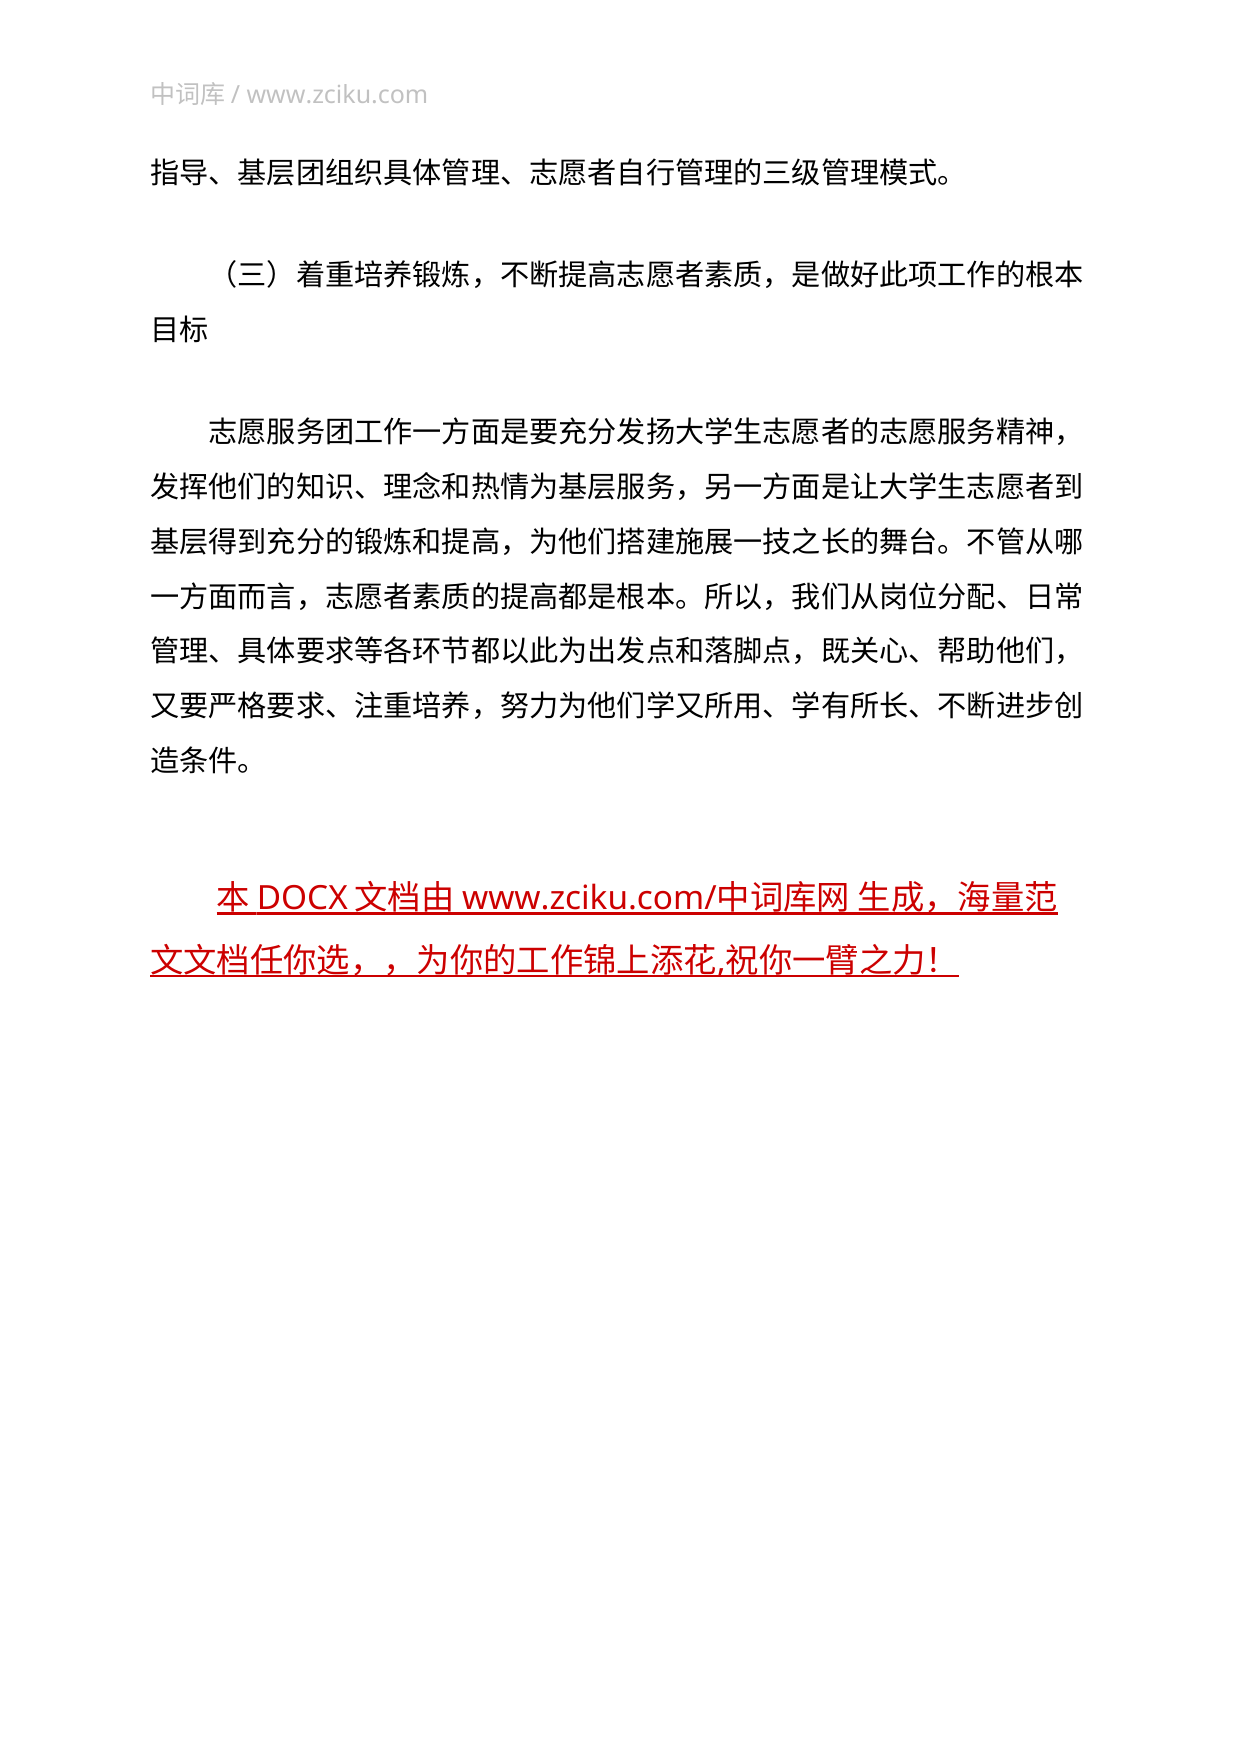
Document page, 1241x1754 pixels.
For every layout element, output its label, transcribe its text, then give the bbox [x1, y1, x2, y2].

text 志愿服务团工作一方面是要充分发扬大学生志愿者的志愿服务精神，发挥他们的知识、理念和热情为基层服务，另一方面是让大学生志愿者到基层得到充分的锻炼和提高，为他们搭建施展一技之长的舞台。不管从哪一方面而言，志愿者素质的提高都是根本。所以，我们从岗位分配、日常管理、具体要求等各环节都以此为出发点和落脚点，既关心、帮助他们，又要严格要求、注重培养，努力为他们学又所用、学有所长、不断进步创造条件。 [150, 408, 1090, 780]
text （三）着重培养锻炼，不断提高志愿者素质，是做好此项工作的根本目标 [150, 252, 1090, 349]
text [150, 150, 1090, 192]
text 本DOCX文档由 www.zciku.com/中词库网 生成，海量范文文档任你选，，为你的工作锦上添花,祝你一臂之力！ [150, 871, 1090, 982]
